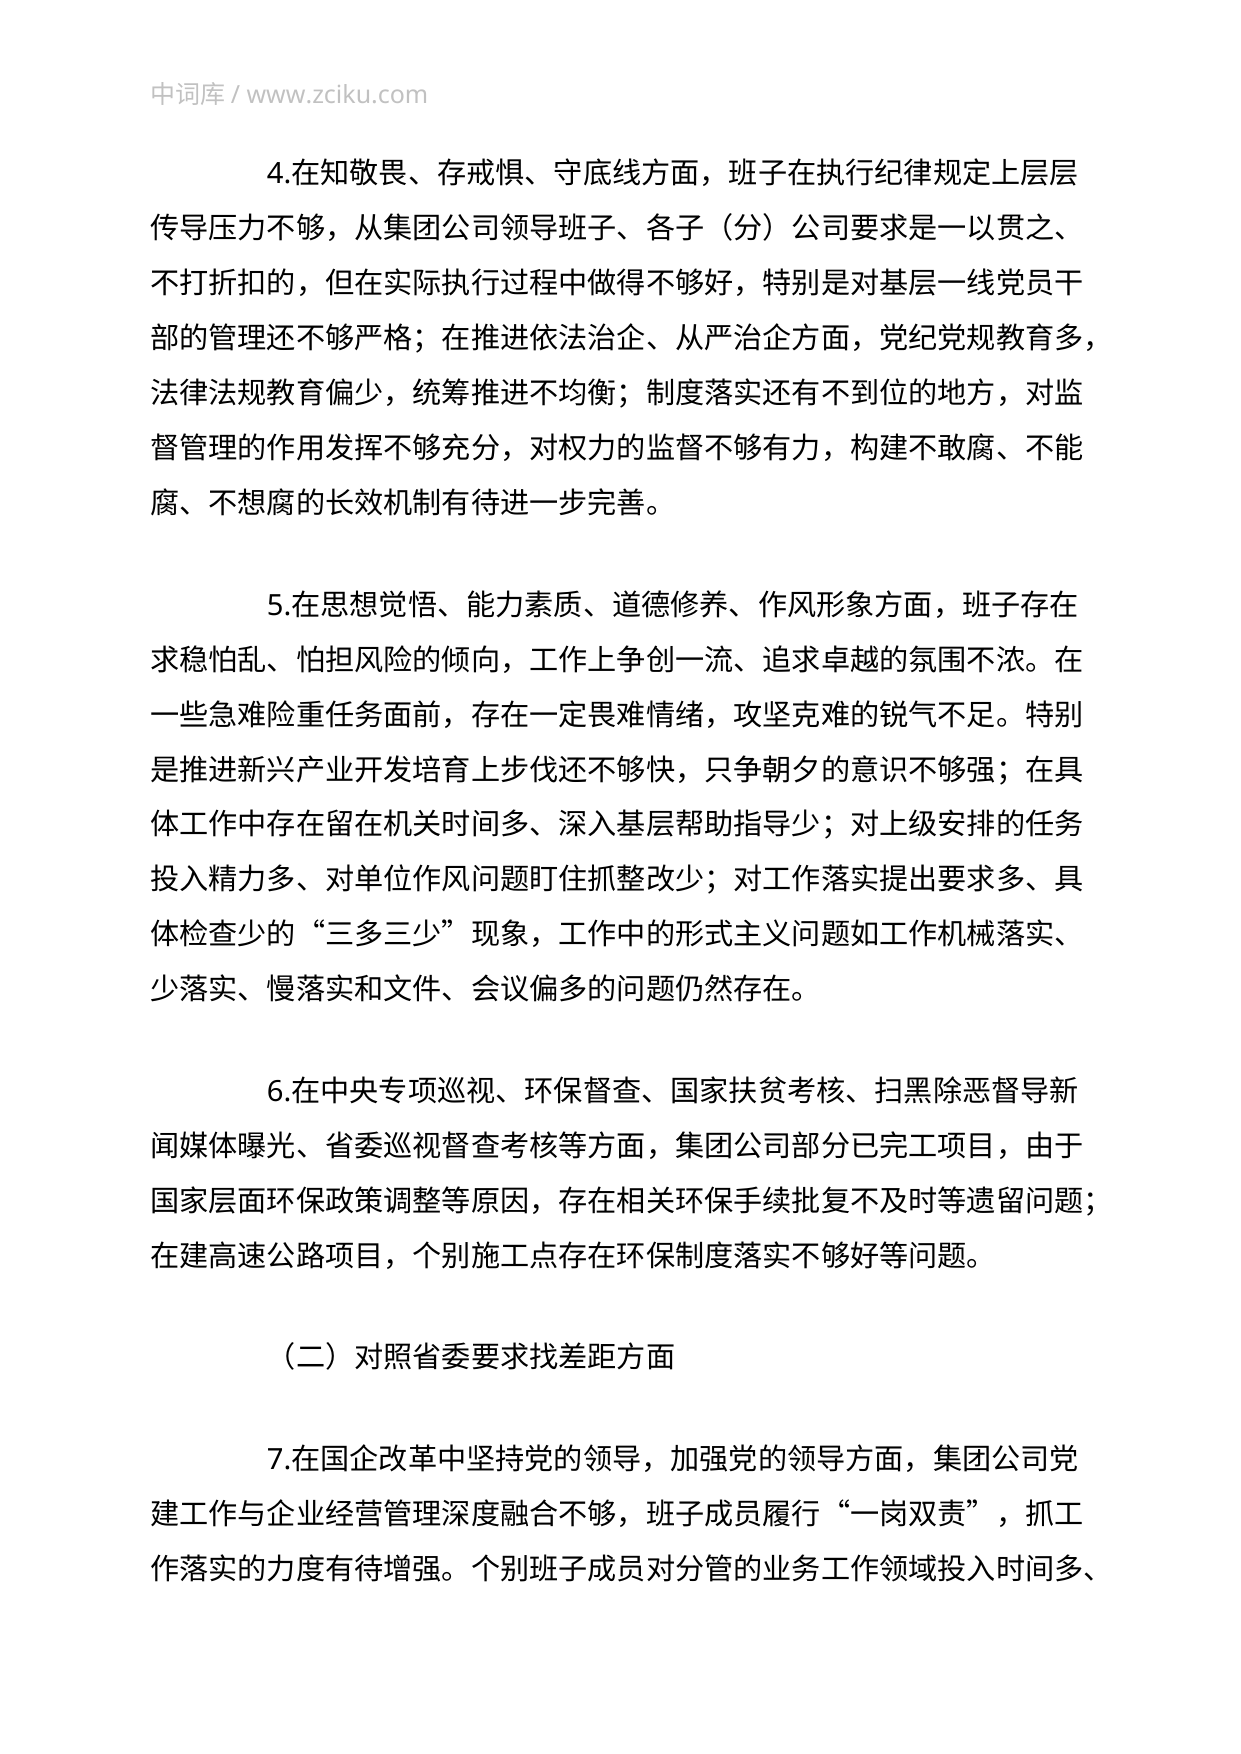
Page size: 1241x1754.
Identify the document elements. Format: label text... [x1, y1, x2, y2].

text 4.在知敬畏、存戒惧、守底线方面，班子在执行纪律规定上层层传导压力不够，从集团公司领导班子、各子（分）公司要求是一以贯之、不打折扣的，但在实际执行过程中做得不够好，特别是对基层一线党员干部的管理还不够严格；在推进依法治企、从严治企方面，党纪党规教育多，法律法规教育偏少，统筹推进不均衡；制度落实还有不到位的地方，对监督管理的作用发挥不够充分，对权力的监督不够有力，构建不敢腐、不能腐、不想腐的长效机制有待进一步完善。 [150, 150, 1090, 522]
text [150, 1436, 1090, 1588]
text （二）对照省委要求找差距方面 [150, 1334, 1090, 1376]
text 5.在思想觉悟、能力素质、道德修养、作风形象方面，班子存在求稳怕乱、怕担风险的倾向，工作上争创一流、追求卓越的氛围不浓。在一些急难险重任务面前，存在一定畏难情绪，攻坚克难的锐气不足。特别是推进新兴产业开发培育上步伐还不够快，只争朝夕的意识不够强；在具体工作中存在留在机关时间多、深入基层帮助指导少；对上级安排的任务投入精力多、对单位作风问题盯住抓整改少；对工作落实提出要求多、具体检查少的“三多三少”现象，工作中的形式主义问题如工作机械落实、少落实、慢落实和文件、会议偏多的问题仍然存在。 [150, 581, 1090, 1008]
text 6.在中央专项巡视、环保督查、国家扶贫考核、扫黑除恶督导新闻媒体曝光、省委巡视督查考核等方面，集团公司部分已完工项目，由于国家层面环保政策调整等原因，存在相关环保手续批复不及时等遗留问题；在建高速公路项目，个别施工点存在环保制度落实不够好等问题。 [150, 1067, 1090, 1274]
